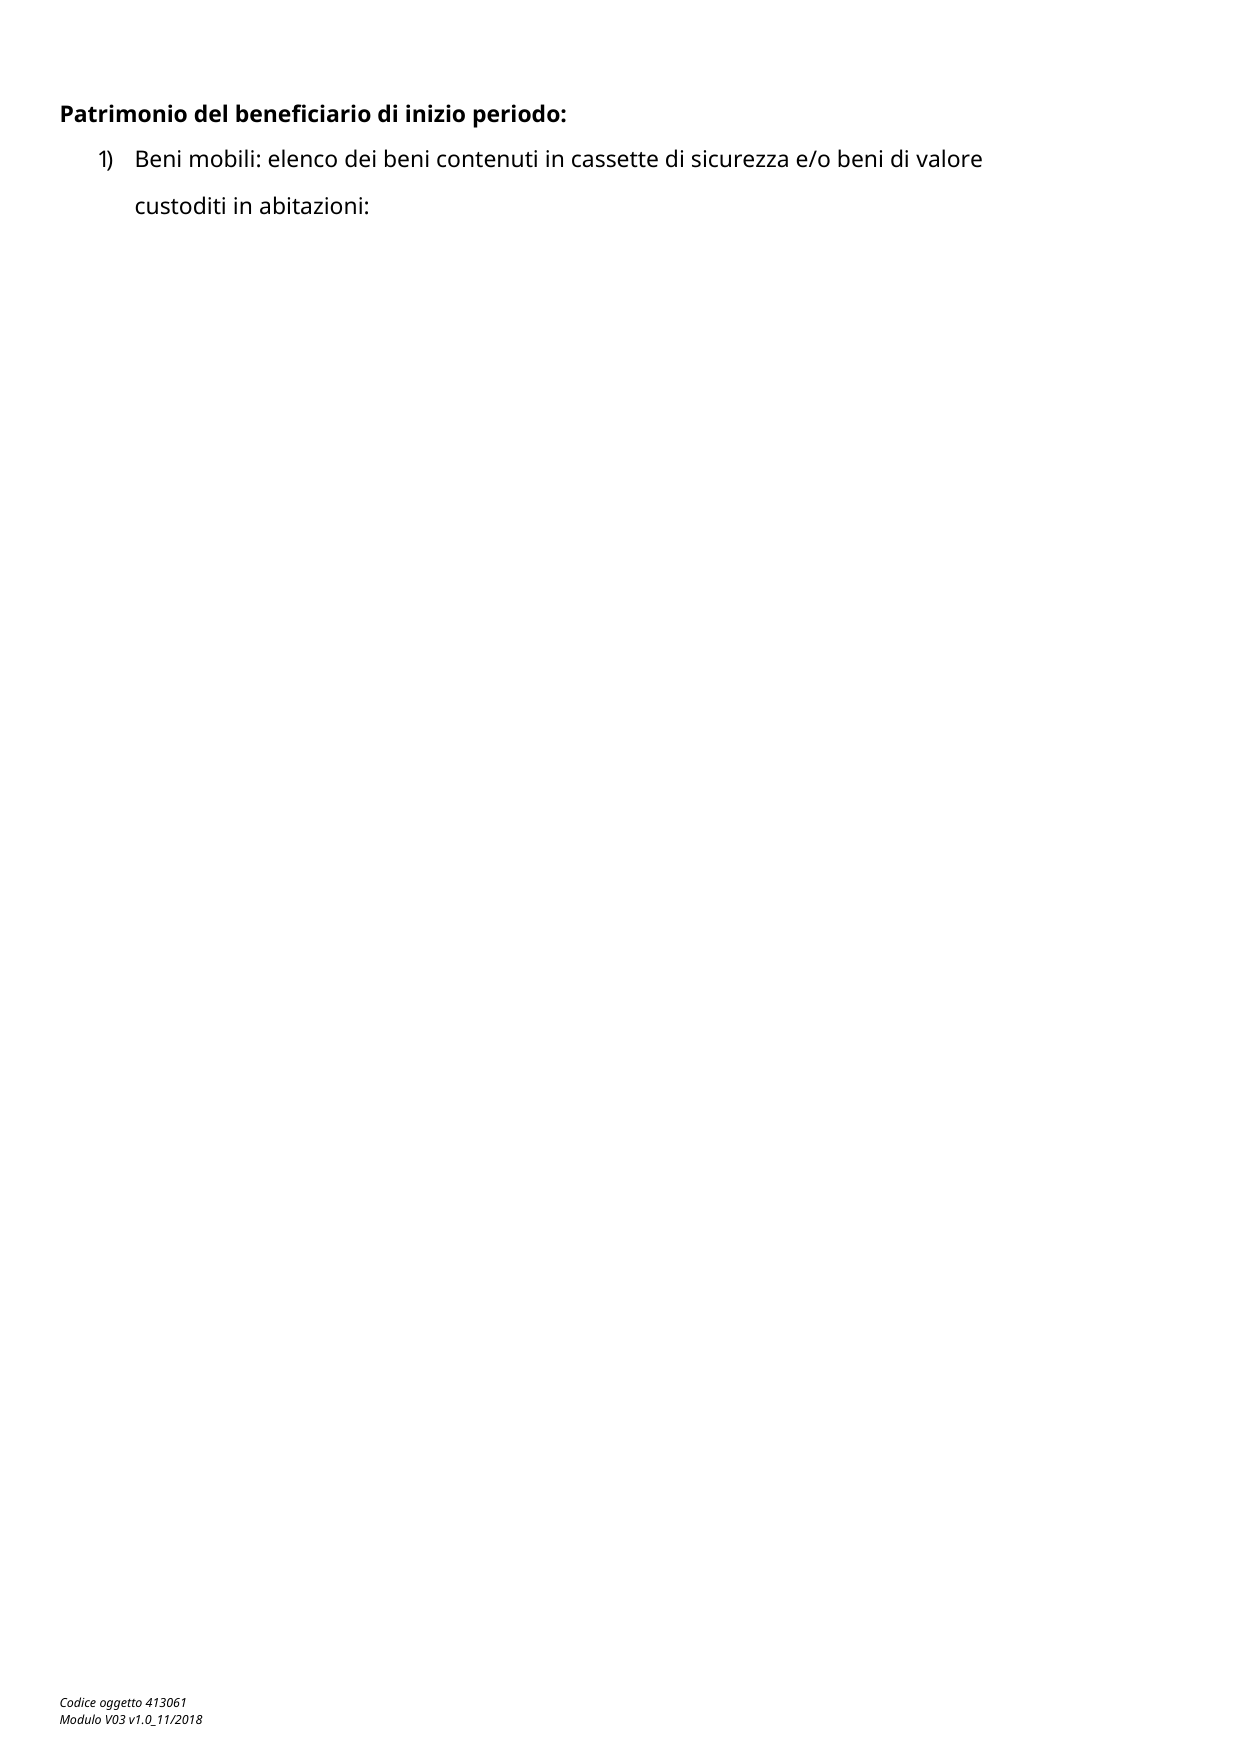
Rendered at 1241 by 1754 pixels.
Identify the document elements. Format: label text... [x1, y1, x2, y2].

subtitle Patrimonio del beneficiario di inizio periodo: [59, 98, 1167, 129]
list Beni mobili: elenco dei beni contenuti in cassette di sicurezza e/o beni di valore custoditi in abitazioni: [97, 143, 1053, 221]
